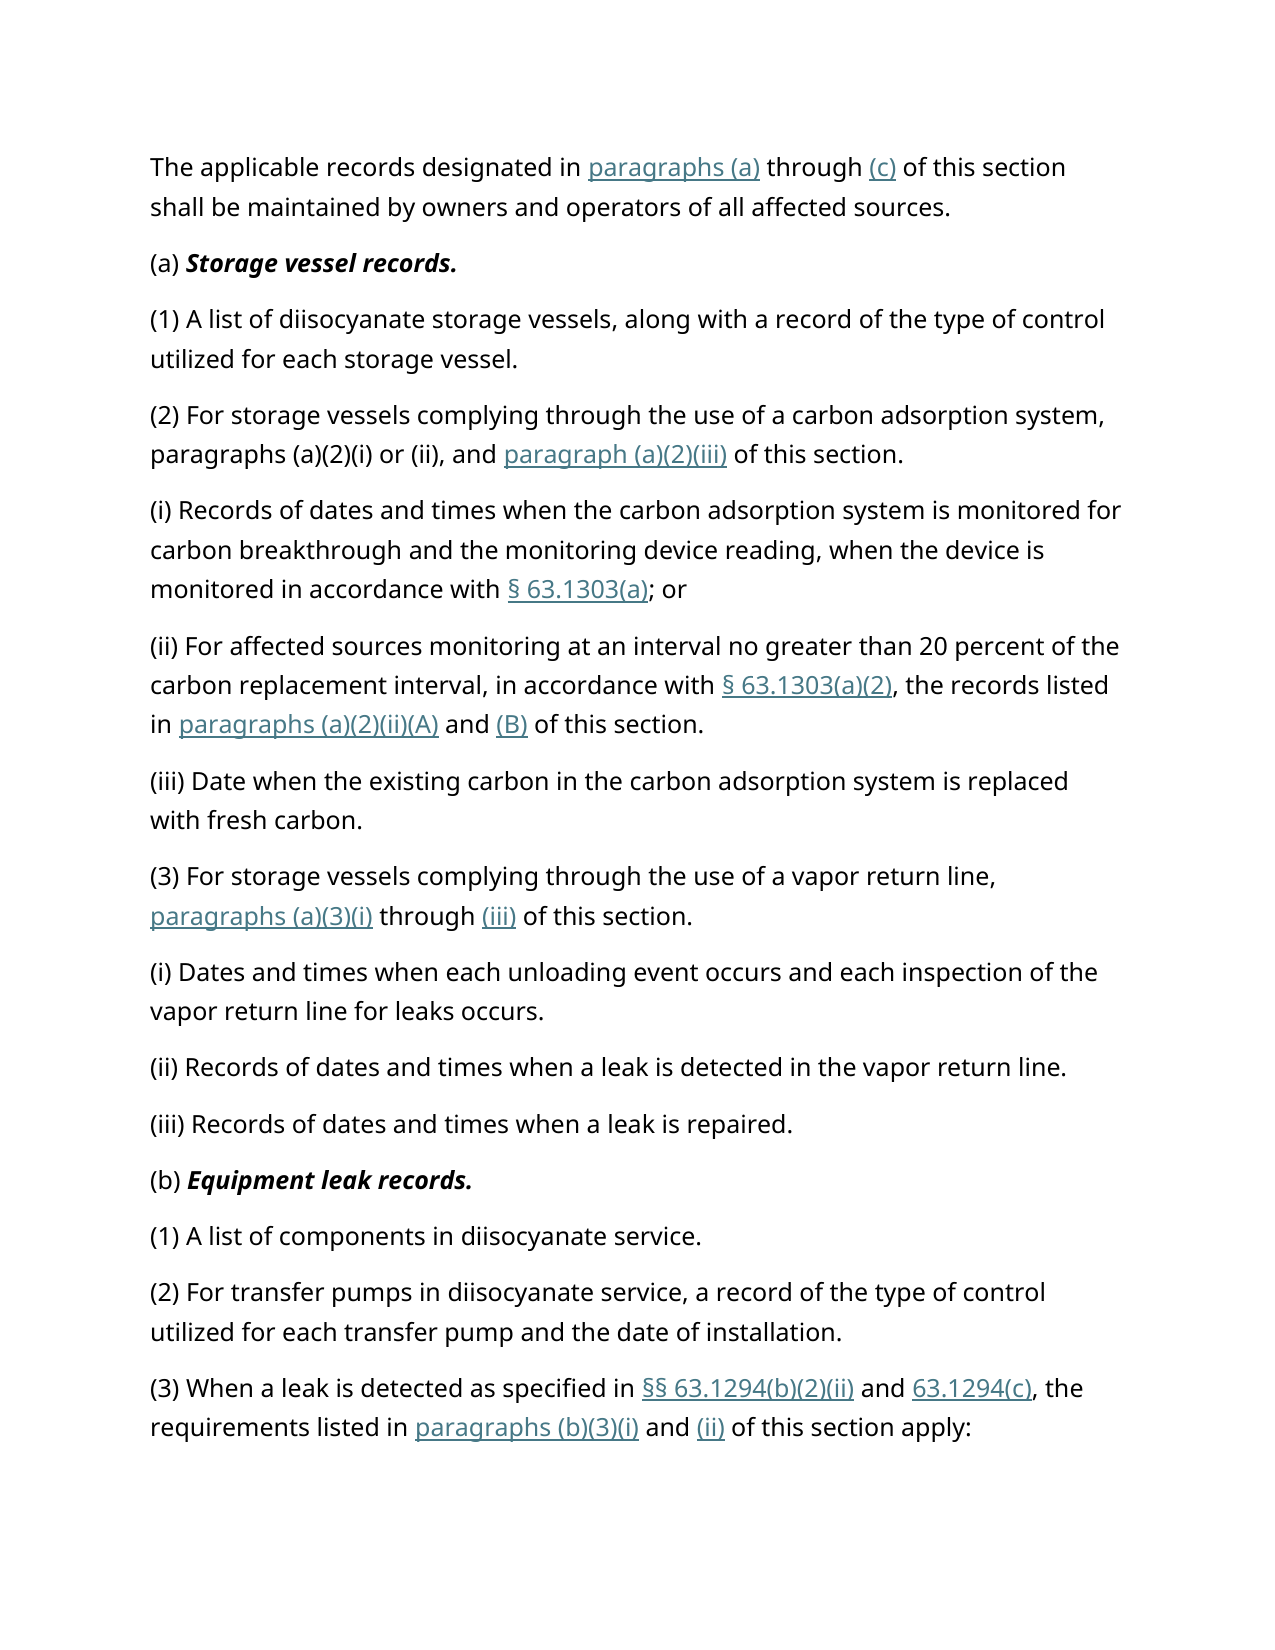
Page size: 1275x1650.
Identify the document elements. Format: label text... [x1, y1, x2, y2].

text (3) When a leak is detected as specified in §§ 63.1294(b)(2)(ii) and 63.1294(c), the requirements listed in paragraphs (b)(3)(i) and (ii) of this section apply: [150, 1370, 1125, 1444]
text (a) Storage vessel records. [150, 246, 1125, 280]
text (iii) Date when the existing carbon in the carbon adsorption system is replaced with fresh carbon. [150, 763, 1125, 837]
text (b) Equipment leak records. [150, 1162, 1125, 1196]
text (iii) Records of dates and times when a leak is repaired. [150, 1106, 1125, 1140]
text (ii) For affected sources monitoring at an interval no greater than 20 percent of the carbon replacement interval, in accordance with § 63.1303(a)(2), the records listed in paragraphs (a)(2)(ii)(A) and (B) of this section. [150, 628, 1125, 741]
text (1) A list of diisocyanate storage vessels, along with a record of the type of control utilized for each storage vessel. [150, 302, 1125, 375]
text (1) A list of components in diisocyanate service. [150, 1218, 1125, 1253]
text (2) For storage vessels complying through the use of a carbon adsorption system, paragraphs (a)(2)(i) or (ii), and paragraph (a)(2)(iii) of this section. [150, 397, 1125, 471]
text The applicable records designated in paragraphs (a) through (c) of this section shall be maintained by owners and operators of all affected sources. [150, 150, 1125, 223]
text (i) Records of dates and times when the carbon adsorption system is monitored for carbon breakthrough and the monitoring device reading, when the device is monitored in accordance with § 63.1303(a); or [150, 493, 1125, 606]
text (3) For storage vessels complying through the use of a vapor return line, paragraphs (a)(3)(i) through (iii) of this section. [150, 859, 1125, 932]
text (ii) Records of dates and times when a leak is detected in the vapor return line. [150, 1050, 1125, 1084]
text (2) For transfer pumps in diisocyanate service, a record of the type of control utilized for each transfer pump and the date of installation. [150, 1275, 1125, 1348]
text (i) Dates and times when each unloading event occurs and each inspection of the vapor return line for leaks occurs. [150, 954, 1125, 1028]
